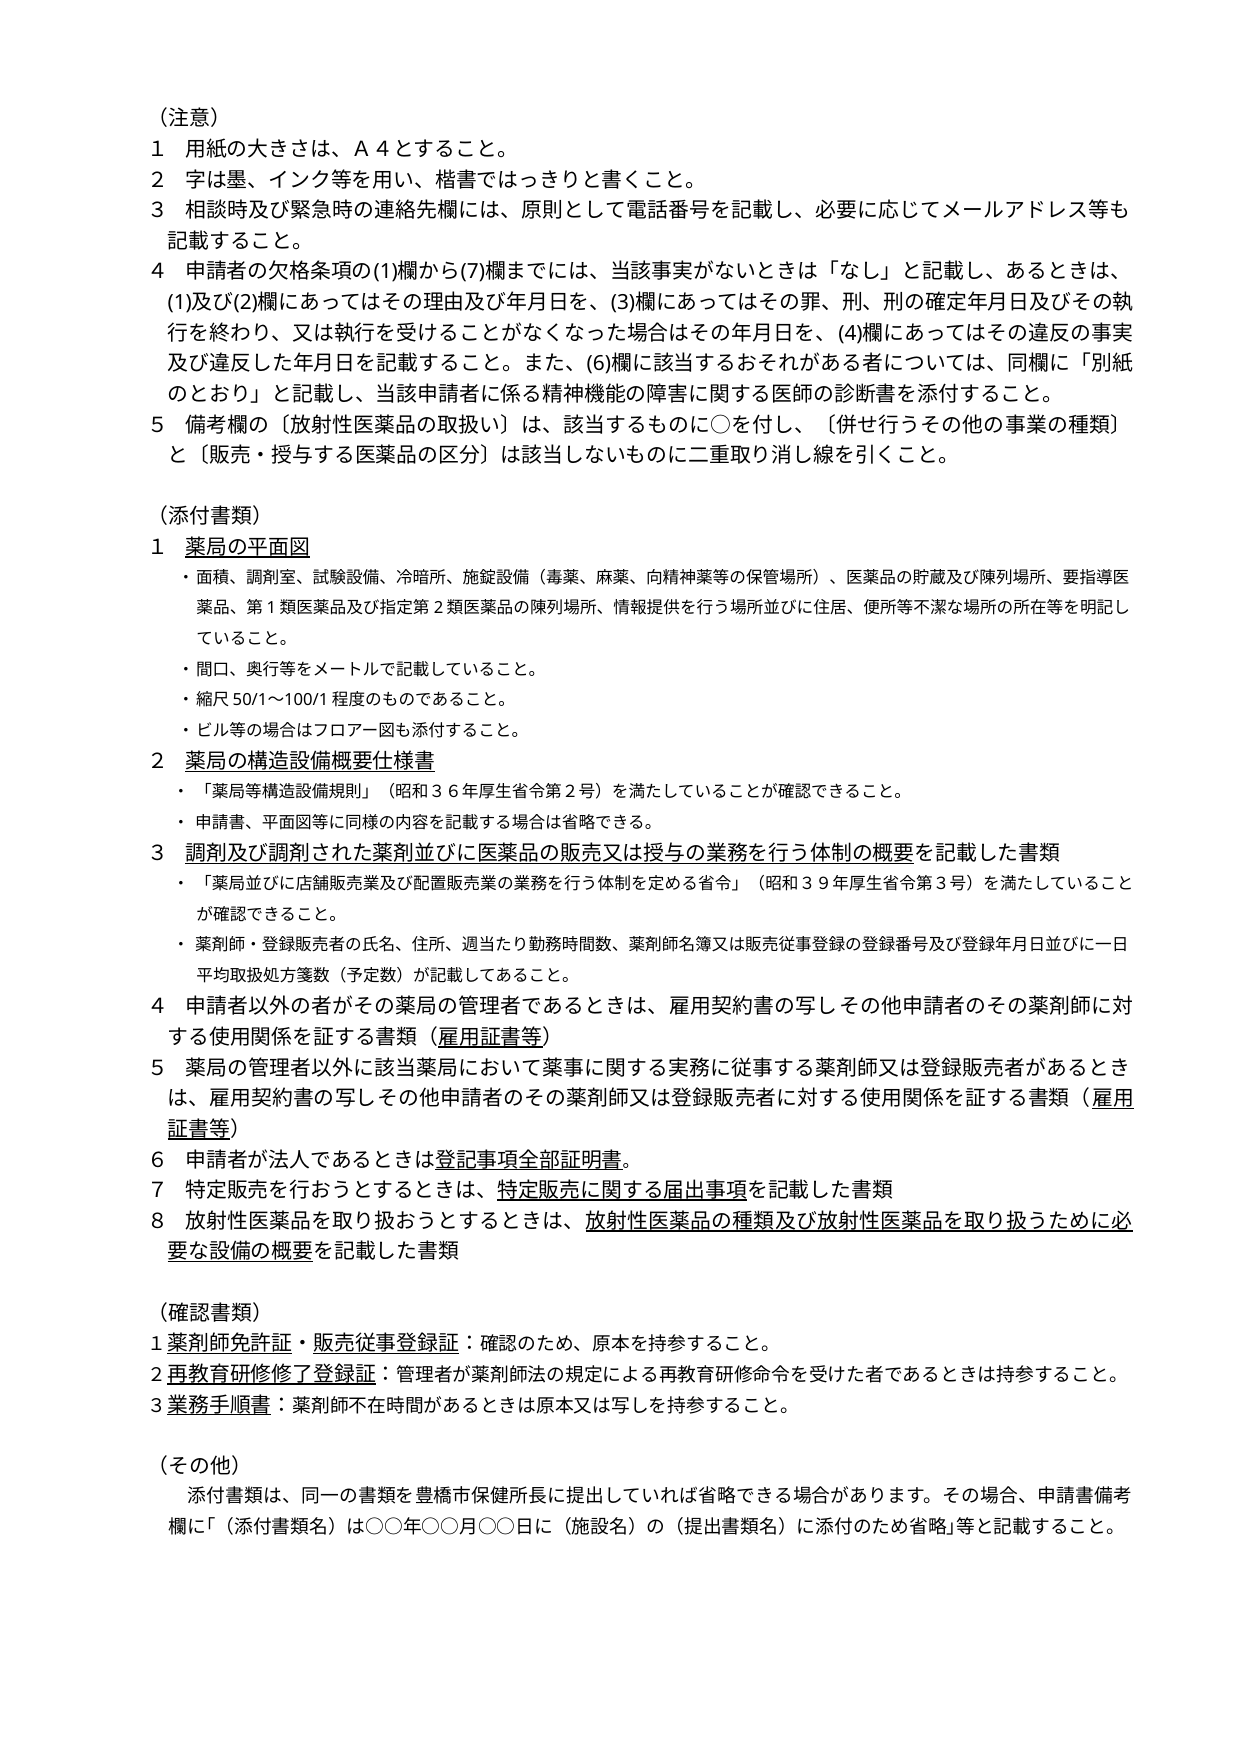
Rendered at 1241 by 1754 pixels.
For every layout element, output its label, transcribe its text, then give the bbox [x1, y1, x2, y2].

list 特定販売を行おうとするときは、特定販売に関する届出事項を記載した書類 [148, 1173, 1134, 1204]
list 面積、調剤室、試験設備、冷暗所、施錠設備（毒薬、麻薬、向精神薬等の保管場所）、医薬品の貯蔵及び陳列場所、要指導医薬品、第1類医薬品及び指定第2類医薬品の陳列場所、情報提供を行う場所並びに住居、便所等不潔な場所の所在等を明記していること。 [177, 561, 1134, 653]
list 「薬局並びに店舗販売業及び配置販売業の業務を行う体制を定める省令」（昭和３９年厚生省令第３号）を満たしていることが確認できること。 [172, 867, 1134, 928]
text （確認書類） [148, 1296, 1134, 1326]
list 字は墨、インク等を用い、楷書ではっきりと書くこと。 [148, 163, 1134, 193]
list 薬剤師・登録販売者の氏名、住所、週当たり勤務時間数、薬剤師名簿又は販売従事登録の登録番号及び登録年月日並びに一日平均取扱処方箋数（予定数）が記載してあること。 [172, 928, 1134, 989]
text （添付書類） [148, 499, 1134, 530]
text （その他） [148, 1449, 1134, 1479]
list 放射性医薬品を取り扱おうとするときは、放射性医薬品の種類及び放射性医薬品を取り扱うために必要な設備の概要を記載した書類 [148, 1204, 1134, 1265]
text 添付書類は、同一の書類を豊橋市保健所長に提出していれば省略できる場合があります。その場合、申請書備考欄に｢（添付書類名）は○○年○○月○○日に（施設名）の（提出書類名）に添付のため省略｣等と記載すること。 [168, 1479, 1134, 1541]
list 申請者の欠格条項の(1)欄から(7)欄までには、当該事実がないときは「なし」と記載し、あるときは、(1)及び(2)欄にあってはその理由及び年月日を、(3)欄にあってはその罪、刑、刑の確定年月日及びその執行を終わり、又は執行を受けることがなくなった場合はその年月日を、(4)欄にあってはその違反の事実及び違反した年月日を記載すること。また、(6)欄に該当するおそれがある者については、同欄に「別紙のとおり」と記載し、当該申請者に係る精神機能の障害に関する医師の診断書を添付すること。 [148, 254, 1134, 408]
list 間口、奥行等をメートルで記載していること。 [177, 653, 1134, 683]
list 申請者以外の者がその薬局の管理者であるときは、雇用契約書の写しその他申請者のその薬剤師に対する使用関係を証する書類（雇用証書等） [148, 989, 1134, 1051]
list 用紙の大きさは、Ａ４とすること。 [148, 132, 1134, 163]
list ビル等の場合はフロアー図も添付すること。 [177, 714, 1134, 744]
list 「薬局等構造設備規則」（昭和３６年厚生省令第２号）を満たしていることが確認できること。 [172, 775, 1134, 806]
text （注意） [148, 101, 1134, 132]
list 薬局の構造設備概要仕様書 [148, 744, 1134, 775]
list 調剤及び調剤された薬剤並びに医薬品の販売又は授与の業務を行う体制の概要を記載した書類 [148, 836, 1134, 867]
list 申請者が法人であるときは登記事項全部証明書。 [148, 1143, 1134, 1173]
list 薬剤師免許証・販売従事登録証：確認のため、原本を持参すること。 [148, 1326, 1134, 1357]
list 業務手順書：薬剤師不在時間があるときは原本又は写しを持参すること。 [148, 1388, 1134, 1418]
list 再教育研修修了登録証：管理者が薬剤師法の規定による再教育研修命令を受けた者であるときは持参すること。 [148, 1357, 1134, 1388]
list 縮尺50/1～100/1程度のものであること。 [177, 683, 1134, 714]
list 薬局の平面図 [148, 530, 1134, 561]
list 申請書、平面図等に同様の内容を記載する場合は省略できる。 [172, 806, 1134, 836]
list 薬局の管理者以外に該当薬局において薬事に関する実務に従事する薬剤師又は登録販売者があるときは、雇用契約書の写しその他申請者のその薬剤師又は登録販売者に対する使用関係を証する書類（雇用証書等） [148, 1051, 1134, 1143]
list 備考欄の〔放射性医薬品の取扱い〕は、該当するものに○を付し、〔併せ行うその他の事業の種類〕と〔販売・授与する医薬品の区分〕は該当しないものに二重取り消し線を引くこと。 [148, 408, 1134, 469]
list 相談時及び緊急時の連絡先欄には、原則として電話番号を記載し、必要に応じてメールアドレス等も記載すること。 [148, 193, 1134, 254]
